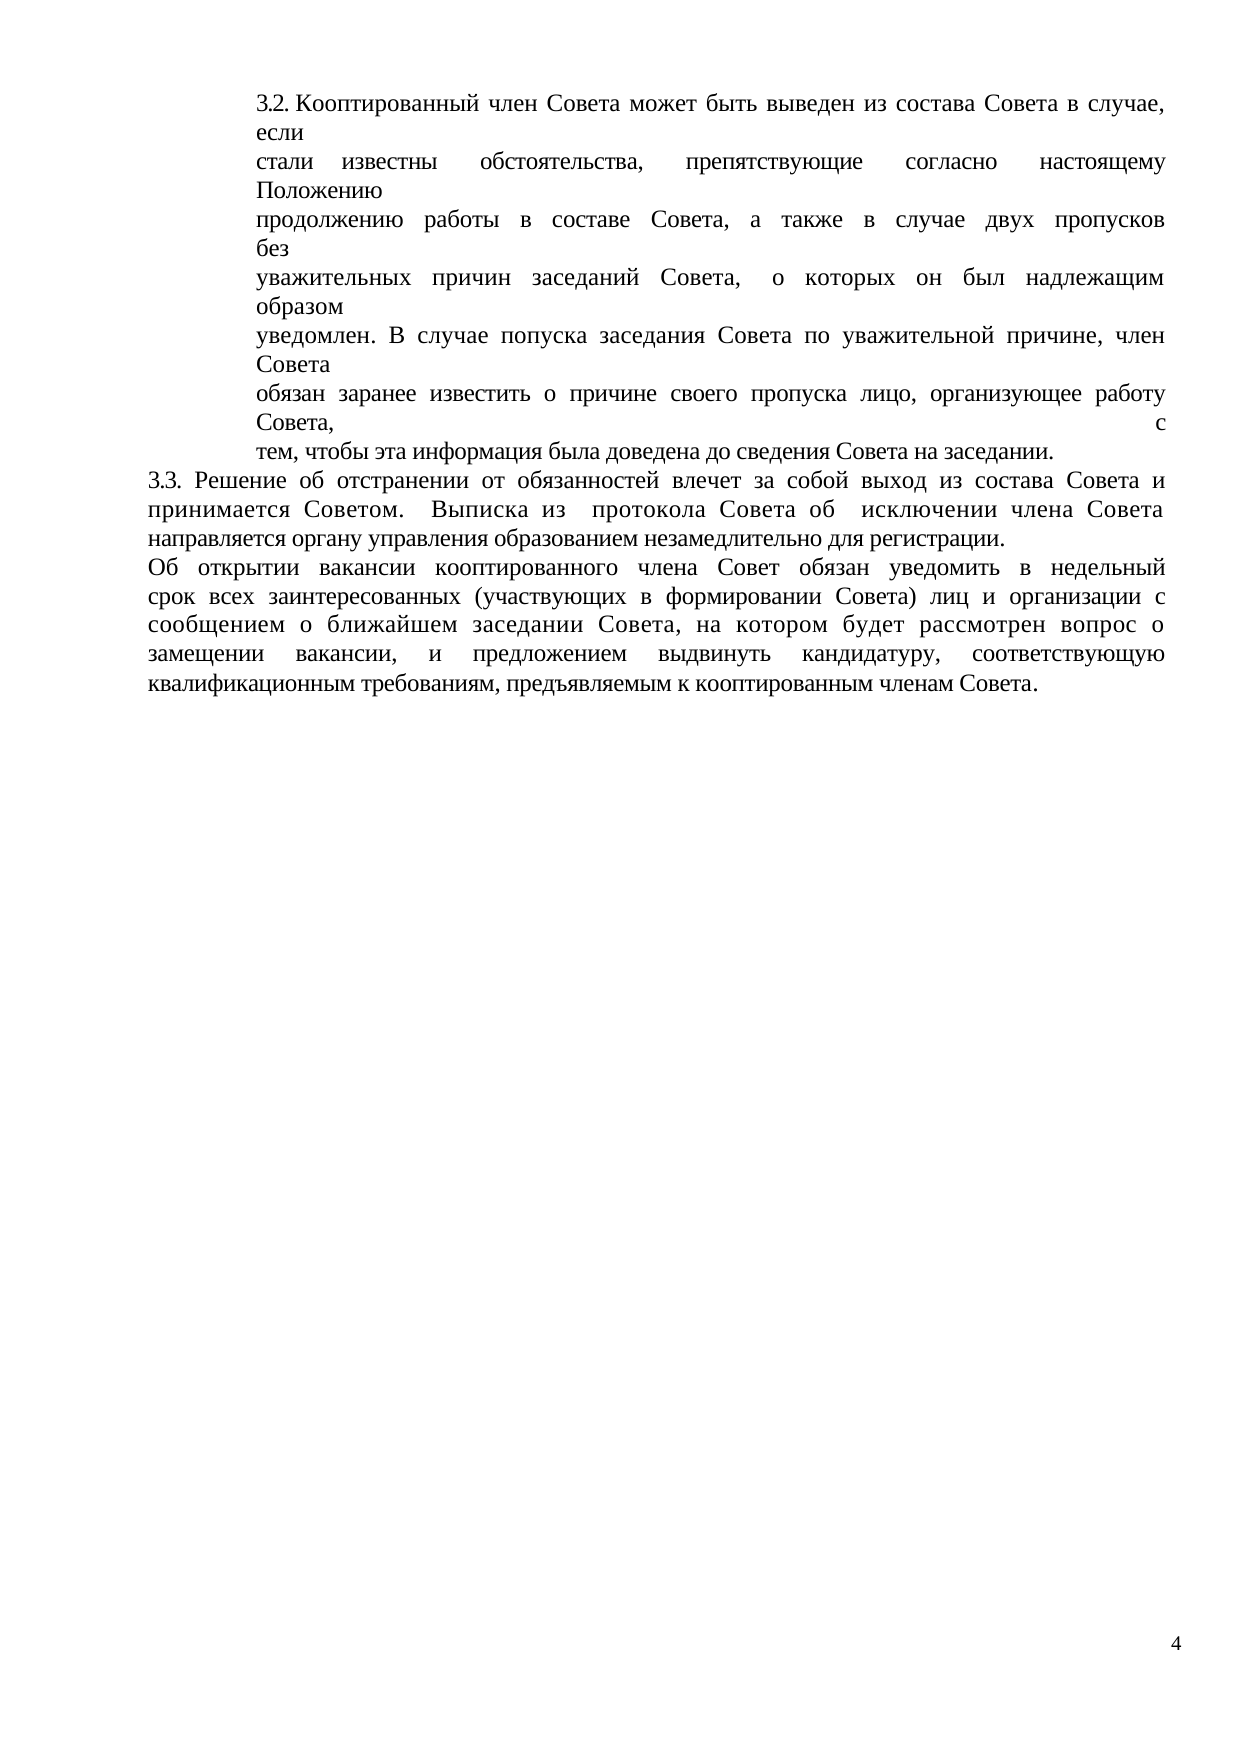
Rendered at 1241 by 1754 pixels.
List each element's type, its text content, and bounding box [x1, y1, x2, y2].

list Кооптированный член Совета может быть выведен из состава Совета в случае, если стали известны обстоятельства, препятствующие согласно настоящему Положению продолжению работы в составе Совета, а также в случае двух пропусков без уважительных причин заседаний Совета, о которых он был надлежащим образом уведомлен. В случае попуска заседания Совета по уважительной причине, член Совета обязан заранее известить о причине своего пропуска лицо, организующее работу Совета, с тем, чтобы эта информация была доведена до сведения Совета на заседании. [256, 89, 1166, 465]
list Решение об отстранении от обязанностей влечет за собой выход из состава Совета и принимается Советом. Выписка из протокола Совета об исключении члена Совета направляется органу управления образованием незамедлительно для регистрации. [148, 465, 1166, 552]
text Об открытии вакансии кооптированного члена Совет обязан уведомить в недельный срок всех заинтересованных (участвующих в формировании Совета) лиц и организации с сообщением о ближайшем заседании Совета, на котором будет рассмотрен вопрос о замещении вакансии, и предложением выдвинуть кандидатуру, соответствующую квалификационным требованиям, предъявляемым к кооптированным членам Совета. [148, 552, 1166, 697]
